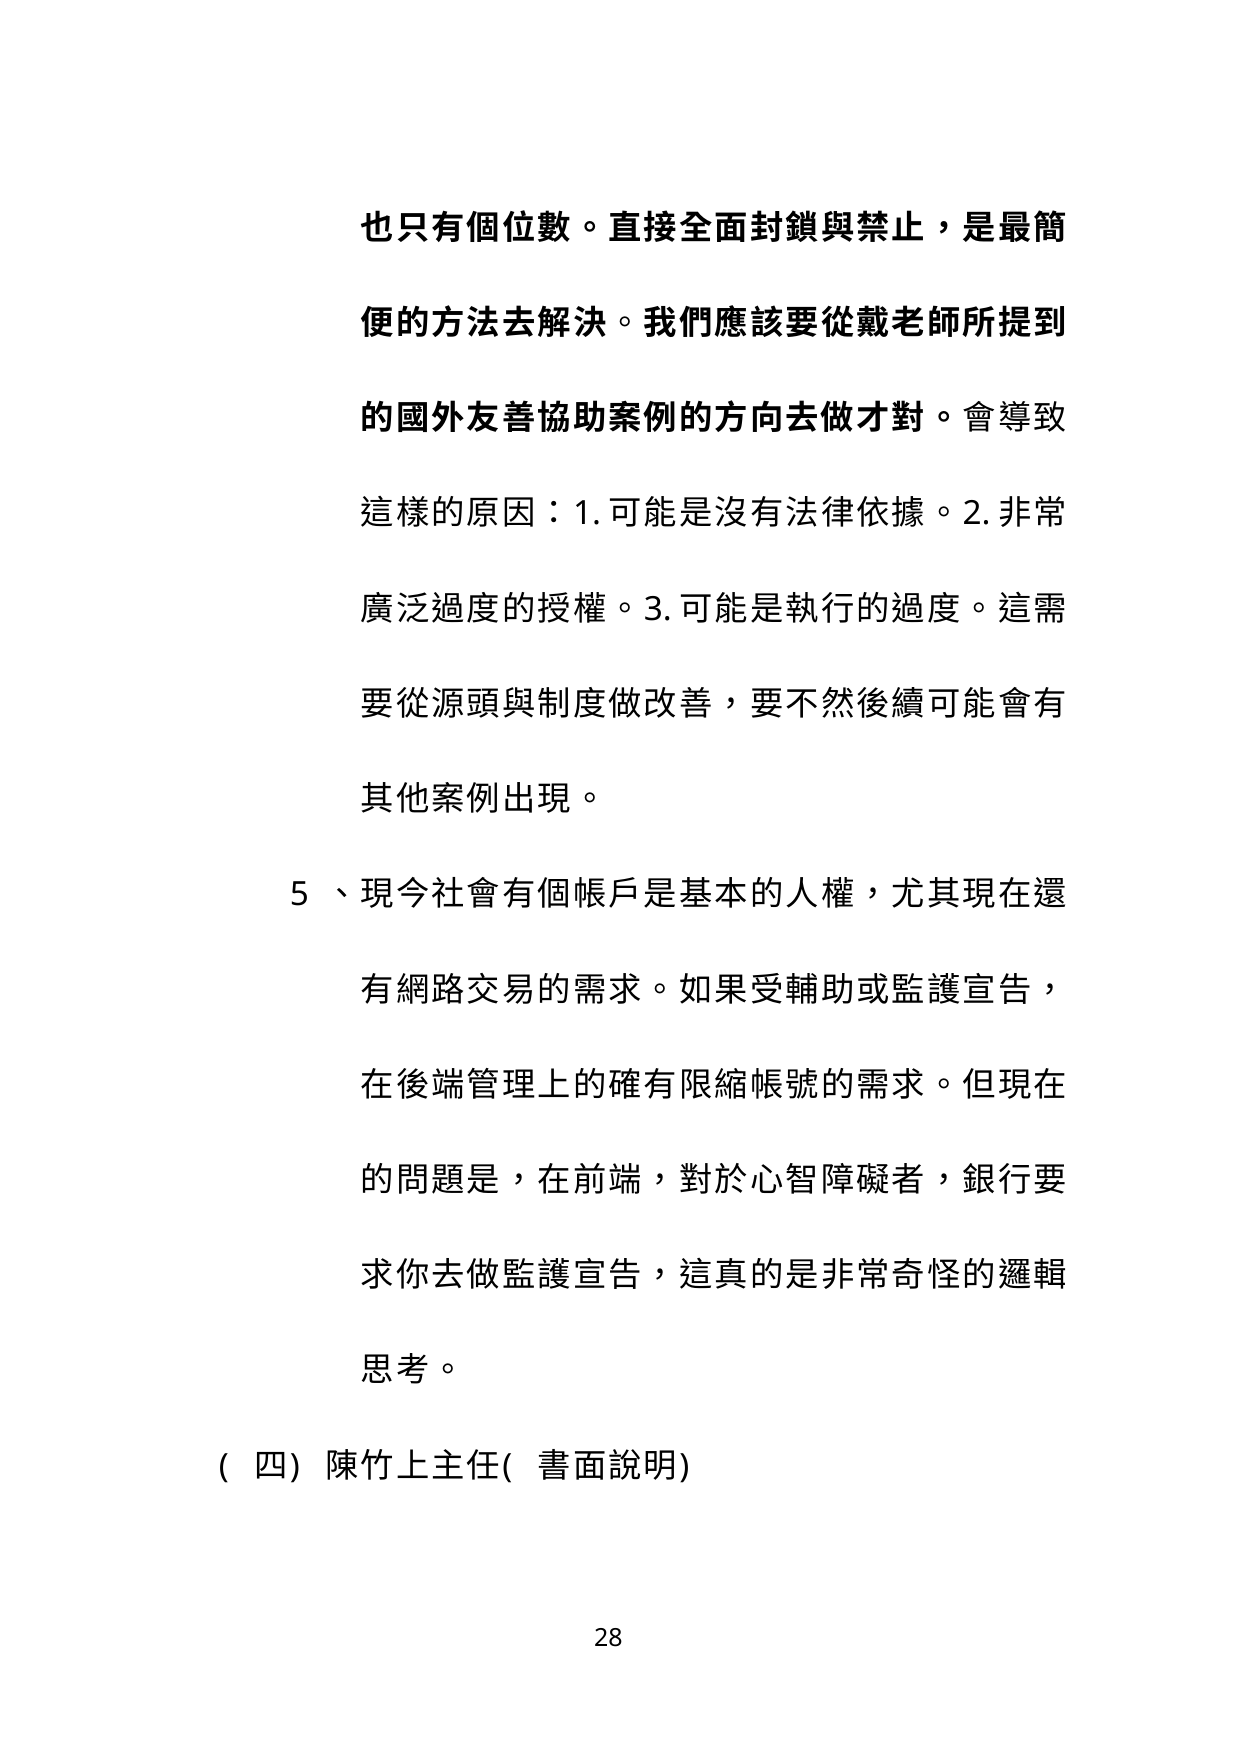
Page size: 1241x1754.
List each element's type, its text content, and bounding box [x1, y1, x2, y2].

subtitle 陳竹上主任(書面說明) [219, 1415, 1069, 1510]
subtitle 現今社會有個帳戶是基本的人權，尤其現在還有網路交易的需求。如果受輔助或監護宣告，在後端管理上的確有限縮帳號的需求。但現在的問題是，在前端，對於心智障礙者，銀行要求你去做監護宣告，這真的是非常奇怪的邏輯思考。 [272, 844, 1069, 1415]
